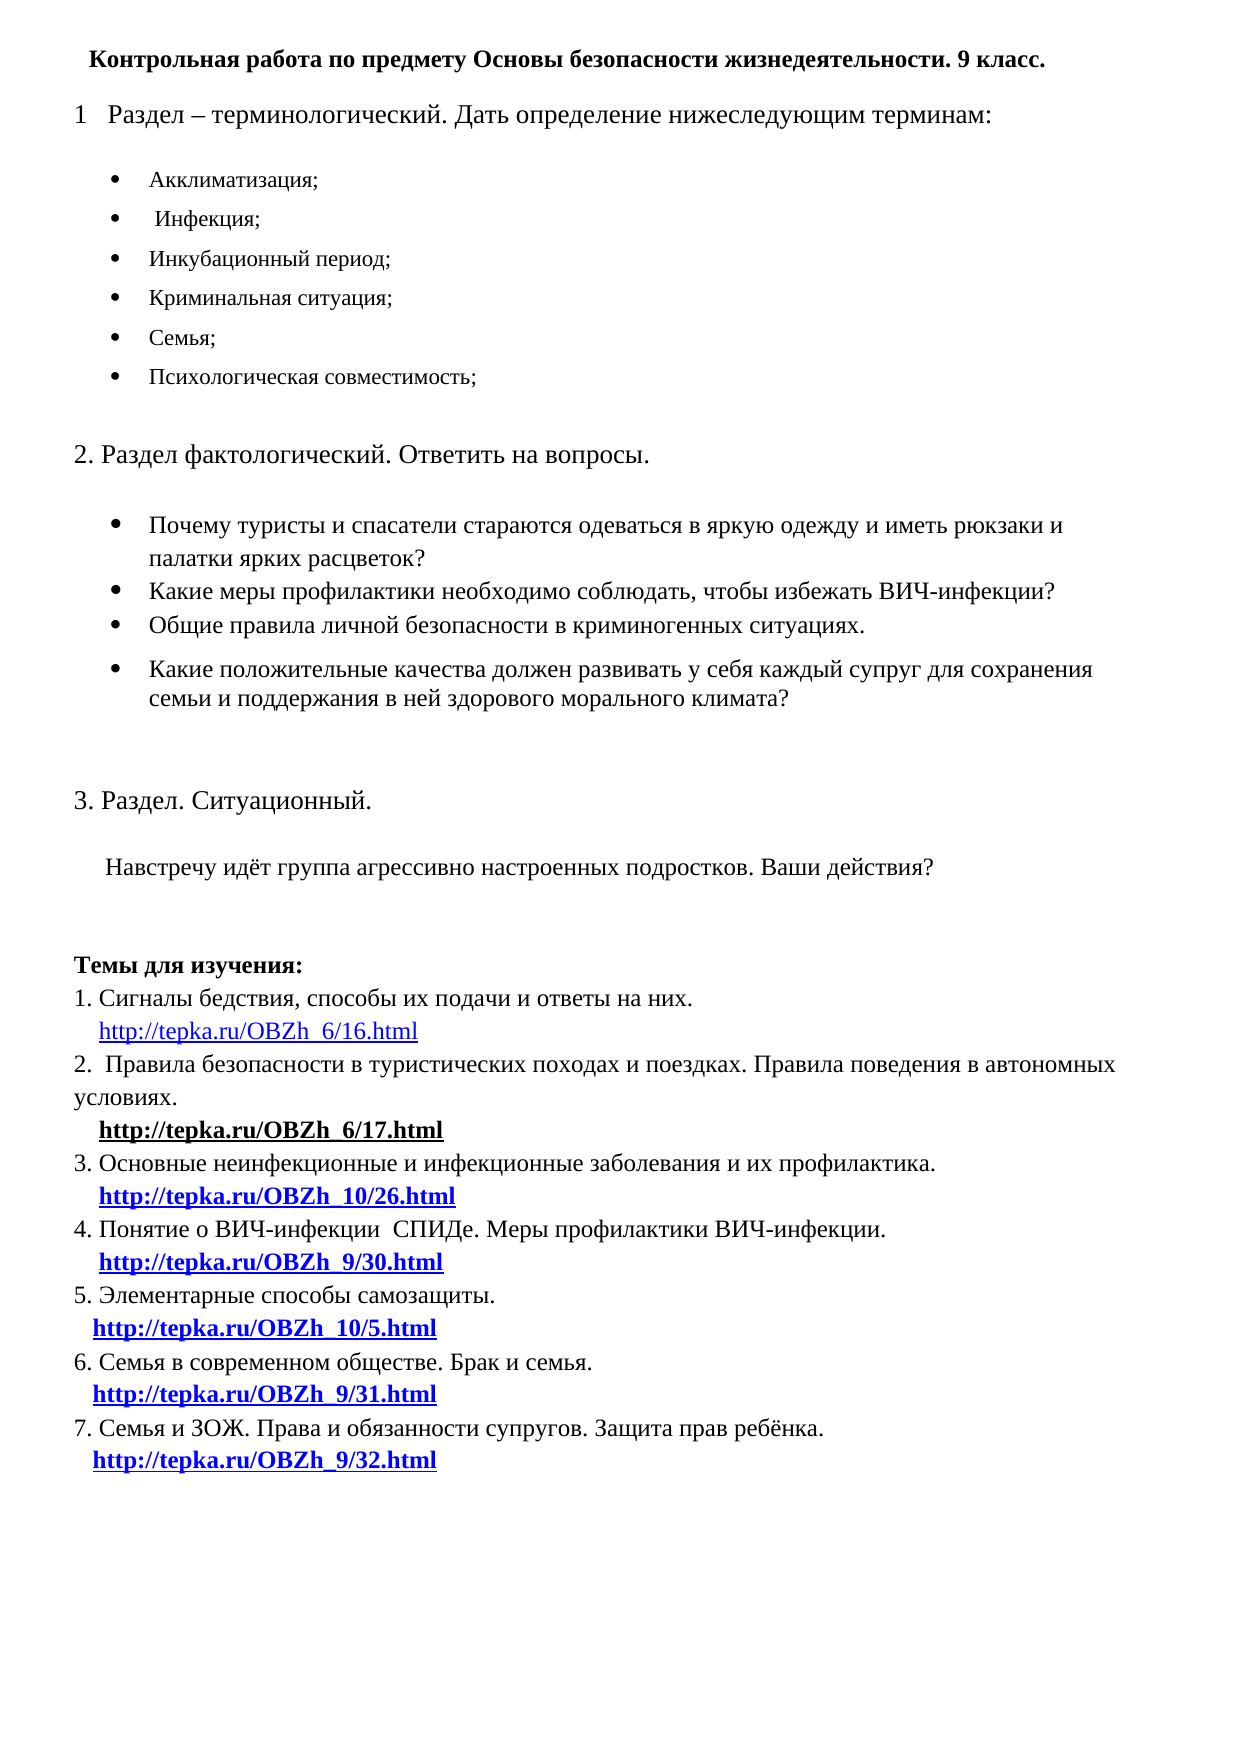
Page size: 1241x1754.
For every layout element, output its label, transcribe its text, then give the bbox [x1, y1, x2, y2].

list 7. Семья и ЗОЖ. Права и обязанности супругов. Защита прав ребёнка. [74, 1413, 1152, 1441]
text Контрольная работа по предмету Основы безопасности жизнедеятельности. 9 класс. [44, 44, 1152, 73]
list Какие меры профилактики необходимо соблюдать, чтобы избежать ВИЧ-инфекции? [111, 576, 1152, 606]
list 5. Элементарные способы самозащиты. [74, 1281, 1152, 1309]
list Темы для изучения: [74, 950, 1152, 979]
list 4. Понятие о ВИЧ-инфекции СПИДе. Меры профилактики ВИЧ-инфекции. [74, 1214, 1152, 1243]
list http://tepka.ru/OBZh_6/17.html [74, 1115, 1152, 1144]
list http://tepka.ru/OBZh_6/16.html [74, 1016, 1152, 1045]
list http://tepka.ru/OBZh_10/26.html [74, 1181, 1152, 1210]
list 2. Раздел фактологический. Ответить на вопросы. [74, 438, 1152, 469]
list http://tepka.ru/OBZh_10/5.html [74, 1313, 1152, 1342]
list Общие правила личной безопасности в криминогенных ситуациях. [111, 610, 1152, 639]
list 6. Семья в современном обществе. Брак и семья. [74, 1347, 1152, 1375]
list Психологическая совместимость; [111, 363, 1140, 389]
list 2. Правила безопасности в туристических походах и поездках. Правила поведения в автономных условиях. [74, 1049, 1152, 1111]
list Навстречу идёт группа агрессивно настроенных подростков. Ваши действия? [74, 852, 1152, 881]
list 3. Раздел. Ситуационный. [74, 784, 1152, 815]
list Какие положительные качества должен развивать у себя каждый супруг для сохранения семьи и поддержания в ней здорового морального климата? [111, 654, 1152, 712]
text 1 Раздел – терминологический. Дать определение нижеследующим терминам: [29, 98, 1152, 129]
list Почему туристы и спасатели стараются одеваться в яркую одежду и иметь рюкзаки и палатки ярких расцветок? [111, 510, 1152, 572]
list http://tepka.ru/OBZh_9/32.html [74, 1446, 1152, 1474]
list Криминальная ситуация; [111, 284, 1140, 311]
list Инфекция; [111, 205, 1140, 232]
list Семья; [111, 324, 1140, 350]
list http://tepka.ru/OBZh_9/30.html [74, 1247, 1152, 1276]
list Акклиматизация; [111, 166, 1140, 192]
list 1. Сигналы бедствия, способы их подачи и ответы на них. [74, 983, 1152, 1012]
list Инкубационный период; [111, 245, 1140, 271]
list 3. Основные неинфекционные и инфекционные заболевания и их профилактика. [74, 1148, 1152, 1177]
list http://tepka.ru/OBZh_9/31.html [74, 1379, 1152, 1408]
